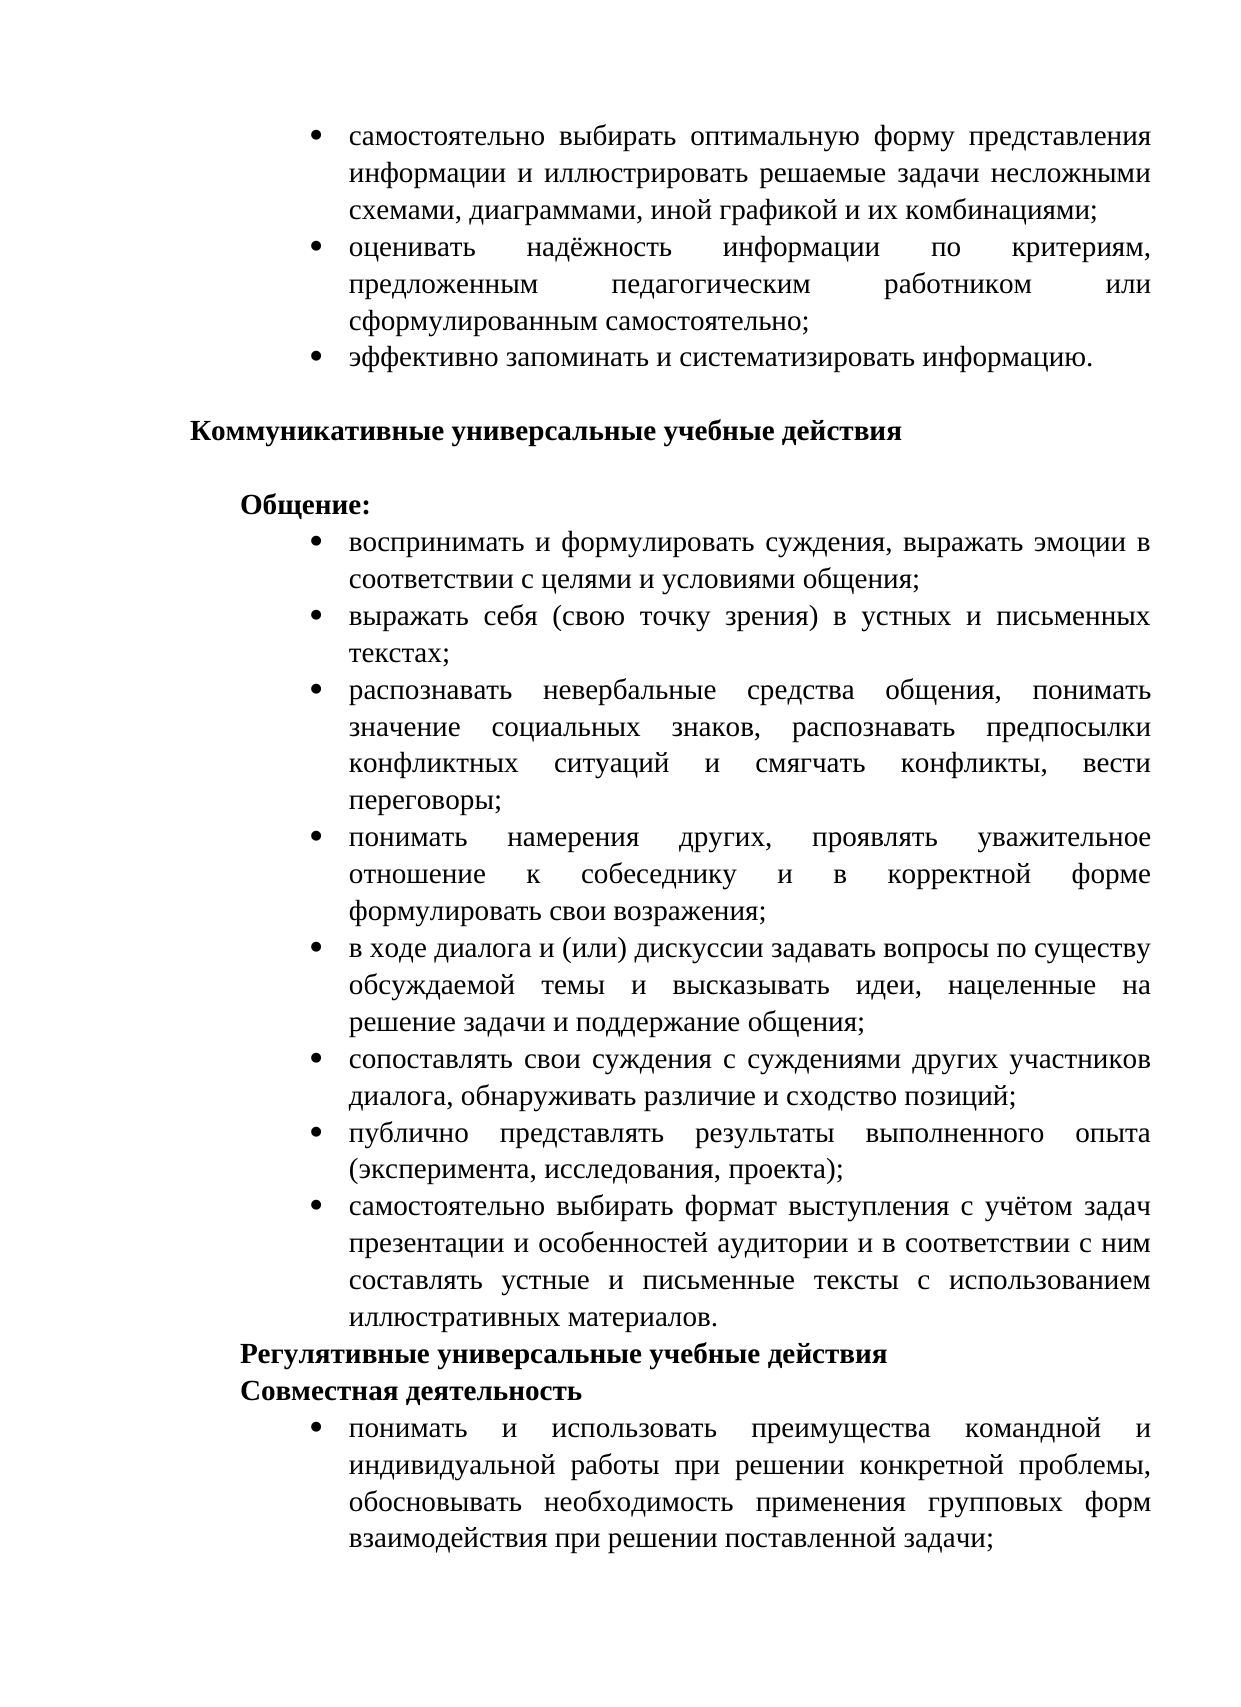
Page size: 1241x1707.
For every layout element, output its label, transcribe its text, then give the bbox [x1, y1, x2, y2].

list самостоятельно выбирать формат выступления с учётом задач презентации и особенностей аудитории и в соответствии с ним составлять устные и письменные тексты с использованием иллюстративных материалов. [311, 1188, 1152, 1333]
list публично представлять результаты выполненного опыта (эксперимента, исследования, проекта); [311, 1115, 1152, 1185]
text Совместная деятельность [177, 1373, 1152, 1407]
list оценивать надёжность информации по критериям, предложенным педагогическим работником или сформулированным самостоятельно; [311, 229, 1152, 336]
list распознавать невербальные средства общения, понимать значение социальных знаков, распознавать предпосылки конфликтных ситуаций и смягчать конфликты, вести переговоры; [311, 672, 1152, 816]
list сопоставлять свои суждения с суждениями других участников диалога, обнаруживать различие и сходство позиций; [311, 1041, 1152, 1111]
list в ходе диалога и (или) дискуссии задавать вопросы по существу обсуждаемой темы и высказывать идеи, нацеленные на решение задачи и поддержание общения; [311, 930, 1152, 1037]
list эффективно запоминать и систематизировать информацию. [311, 339, 1152, 373]
list воспринимать и формулировать суждения, выражать эмоции в соответствии с целями и условиями общения; [311, 524, 1152, 594]
list понимать намерения других, проявлять уважительное отношение к собеседнику и в корректной форме формулировать свои возражения; [311, 819, 1152, 927]
list самостоятельно выбирать оптимальную форму представления информации и иллюстрировать решаемые задачи несложными схемами, диаграммами, иной графикой и их комбинациями; [311, 118, 1152, 226]
list понимать и использовать преимущества командной и индивидуальной работы при решении конкретной проблемы, обосновывать необходимость применения групповых форм взаимодействия при решении поставленной задачи; [311, 1410, 1152, 1554]
text Регулятивные универсальные учебные действия [177, 1336, 1152, 1370]
text Общение: [177, 487, 1152, 521]
list выражать себя (свою точку зрения) в устных и письменных текстах; [311, 598, 1152, 668]
text Коммуникативные универсальные учебные действия [190, 413, 1152, 447]
